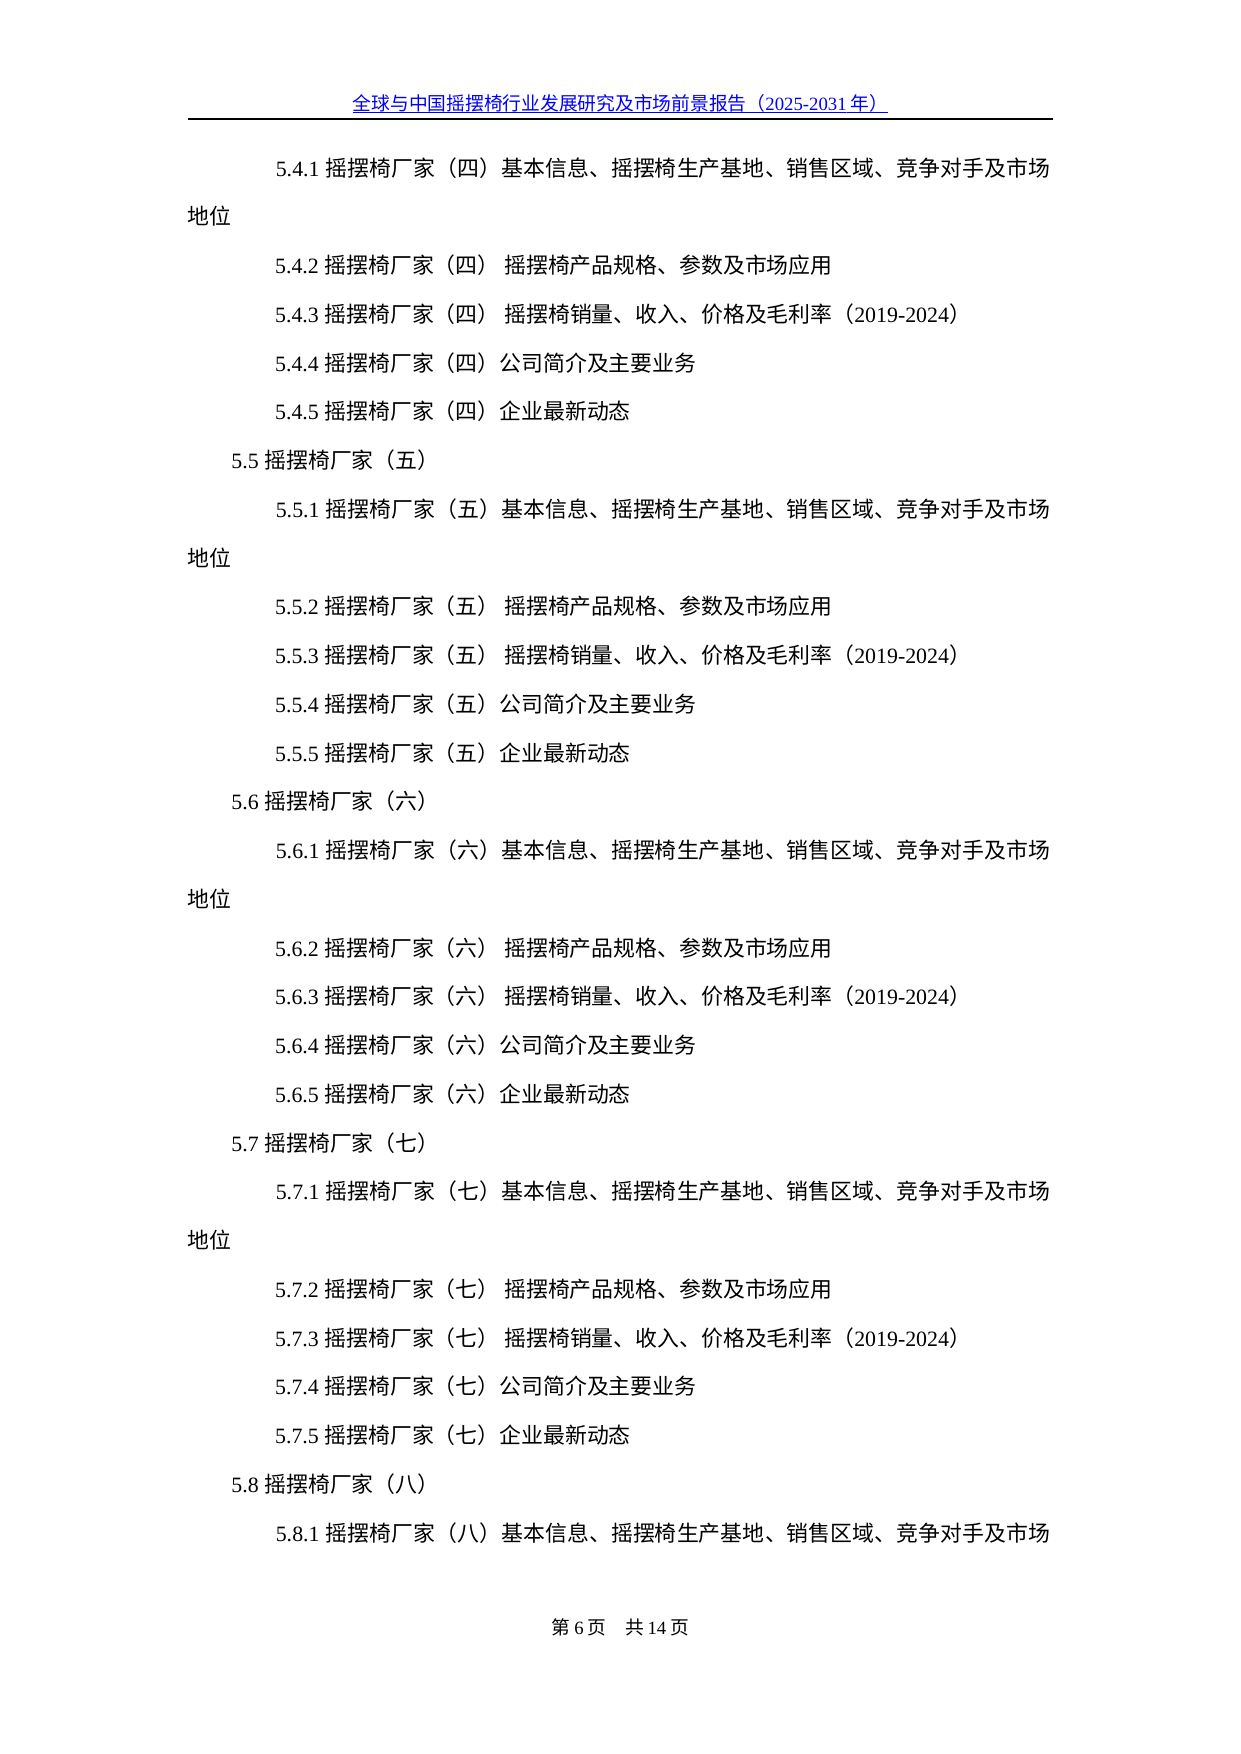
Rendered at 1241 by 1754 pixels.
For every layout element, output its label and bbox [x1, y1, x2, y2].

text [187, 150, 1053, 1548]
